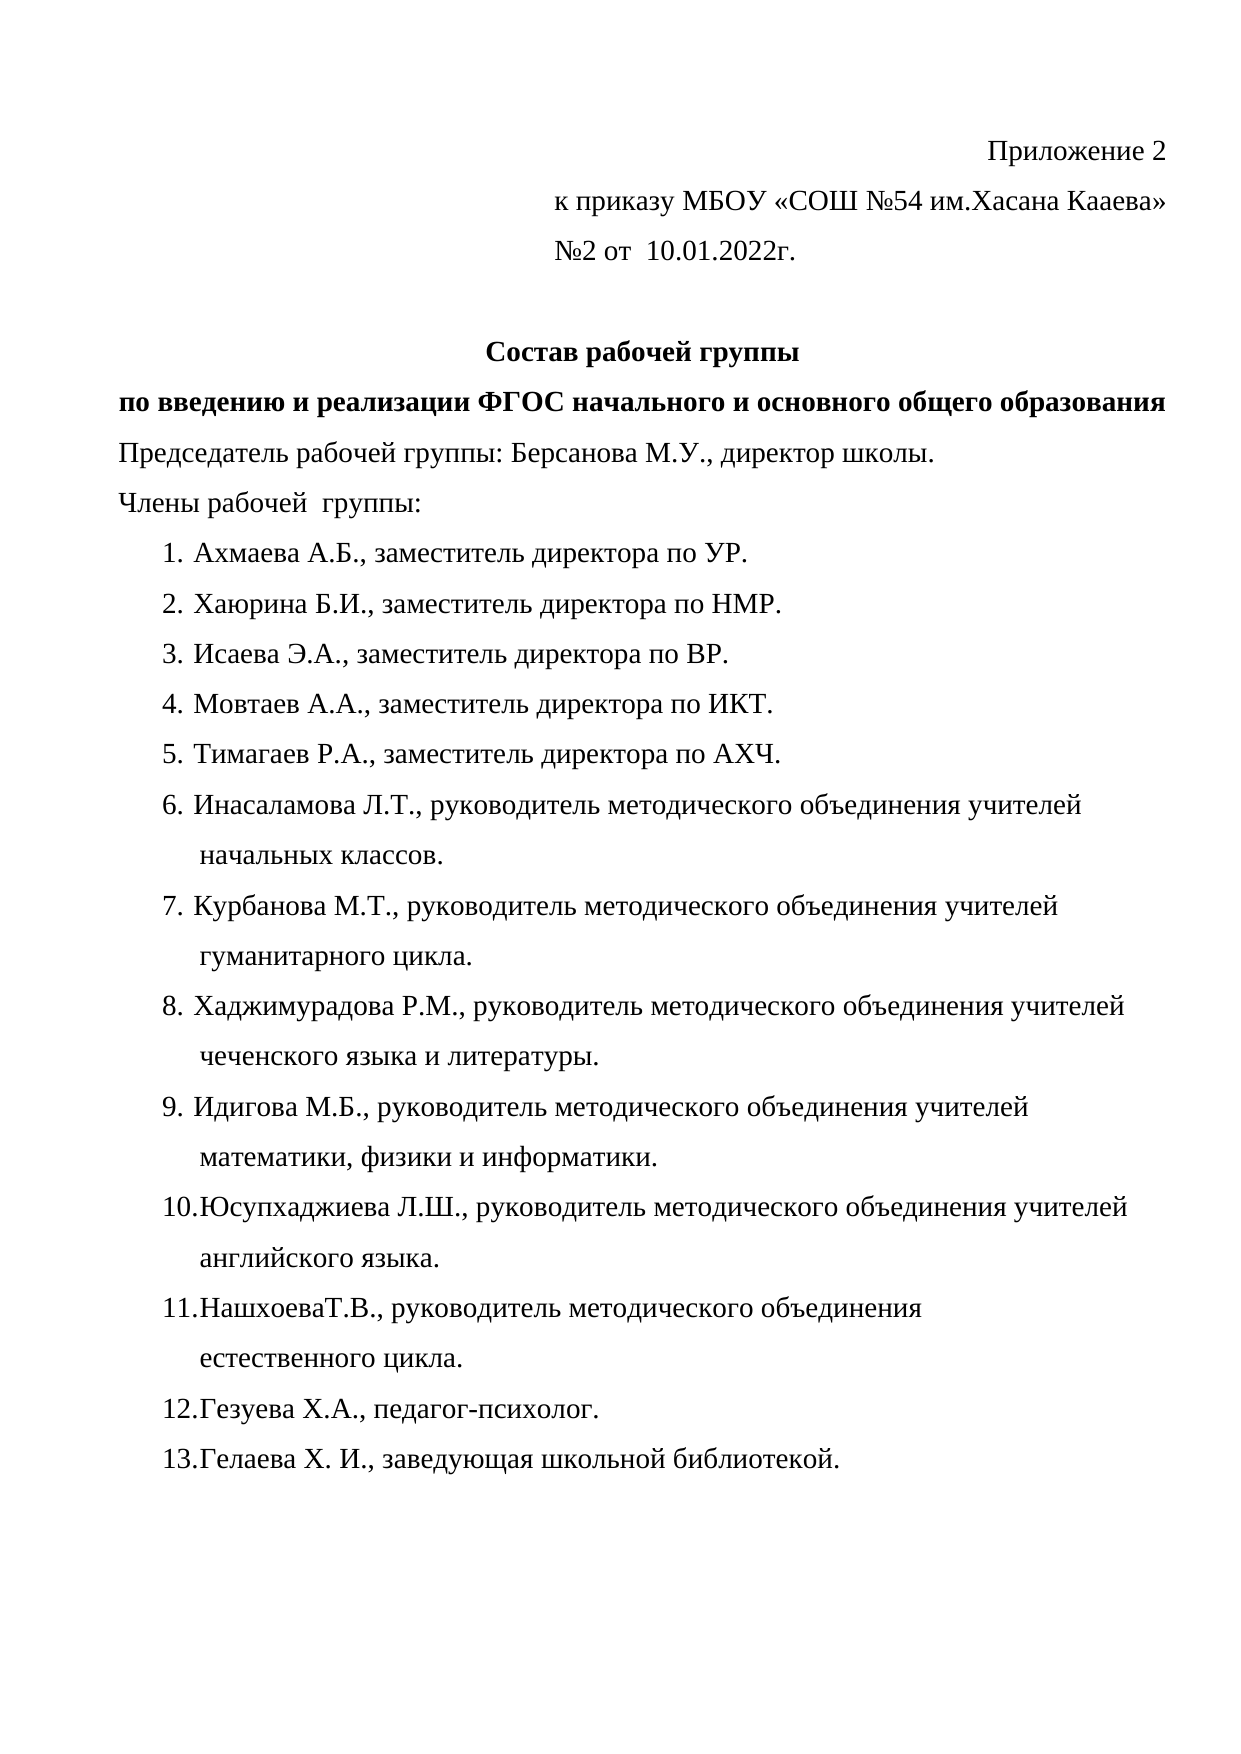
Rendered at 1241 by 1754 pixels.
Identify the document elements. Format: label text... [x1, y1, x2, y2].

text к приказу МБОУ «СОШ №54 им.Хасана Кааева» [118, 183, 1166, 217]
text Председатель рабочей группы: Берсанова М.У., директор школы. [118, 435, 1166, 468]
list Ахмаева А.Б., заместитель директора по УР. [162, 535, 1148, 569]
list Гезуева Х.А., педагог-психолог. [162, 1391, 1148, 1424]
list Гелаева Х. И., заведующая школьной библиотекой. [162, 1441, 1148, 1474]
text Члены рабочей группы: [118, 485, 1166, 519]
list Курбанова М.Т., руководитель методического объединения учителей гуманитарного цикла. [162, 888, 1148, 971]
list Идигова М.Б., руководитель методического объединения учителей математики, физики и информатики. [162, 1089, 1148, 1173]
list Исаева Э.А., заместитель директора по ВР. [162, 636, 1148, 669]
list Юсупхаджиева Л.Ш., руководитель методического объединения учителей английского языка. [162, 1189, 1148, 1273]
list Тимагаев Р.А., заместитель директора по АХЧ. [162, 737, 1148, 770]
list Хаюрина Б.И., заместитель директора по НМР. [162, 586, 1148, 619]
list Инасаламова Л.Т., руководитель методического объединения учителей начальных классов. [162, 787, 1148, 871]
list Мовтаев А.А., заместитель директора по ИКТ. [162, 686, 1148, 720]
text №2 от 10.01.2022г. [118, 233, 1166, 267]
text Приложение 2 [118, 133, 1166, 166]
list НашхоеваТ.В., руководитель методического объединения естественного цикла. [162, 1290, 1148, 1374]
list Хаджимурадова Р.М., руководитель методического объединения учителей чеченского языка и литературы. [162, 988, 1148, 1072]
text Состав рабочей группы по введению и реализации ФГОС начального и основного общего образования [118, 334, 1166, 418]
